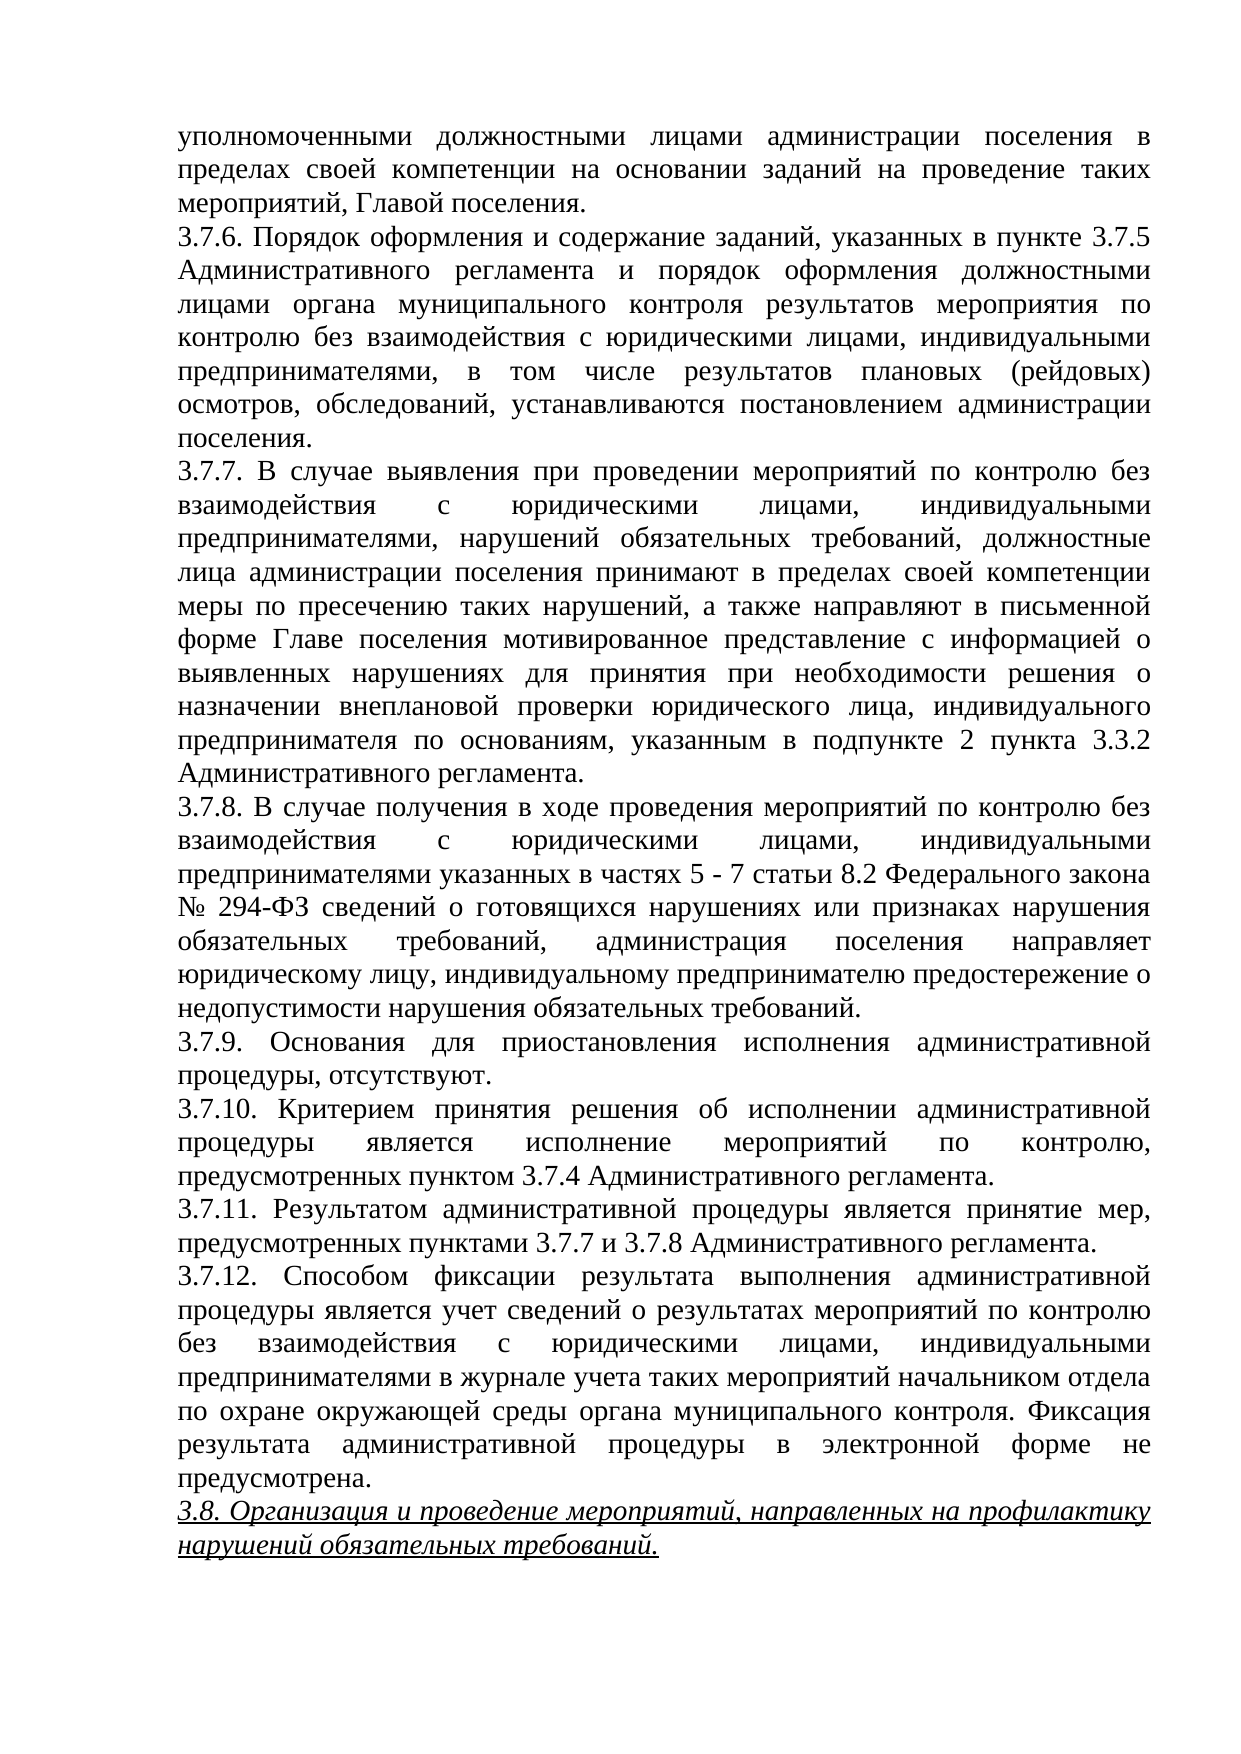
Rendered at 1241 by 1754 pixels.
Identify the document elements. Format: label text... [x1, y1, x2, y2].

text 3.7.9. Основания для приостановления исполнения административной процедуры, отсутствуют. [177, 1024, 1152, 1091]
text 3.7.6. Порядок оформления и содержание заданий, указанных в пункте 3.7.5 Административного регламента и порядок оформления должностными лицами органа муниципального контроля результатов мероприятия по контролю без взаимодействия с юридическими лицами, индивидуальными предпринимателями, в том числе результатов плановых (рейдовых) осмотров, обследований, устанавливаются постановлением администрации поселения. [177, 219, 1152, 453]
text 3.7.12. Способом фиксации результата выполнения административной процедуры является учет сведений о результатах мероприятий по контролю без взаимодействия с юридическими лицами, индивидуальными предпринимателями в журнале учета таких мероприятий начальником отдела по охране окружающей среды органа муниципального контроля. Фиксация результата административной процедуры в электронной форме не предусмотрена. [177, 1258, 1152, 1493]
text 3.7.8. В случае получения в ходе проведения мероприятий по контролю без взаимодействия с юридическими лицами, индивидуальными предпринимателями указанных в частях 5 - 7 статьи 8.2 Федерального закона № 294-ФЗ сведений о готовящихся нарушениях или признаках нарушения обязательных требований, администрация поселения направляет юридическому лицу, индивидуальному предпринимателю предостережение о недопустимости нарушения обязательных требований. [177, 789, 1152, 1024]
text 3.7.11. Результатом административной процедуры является принятие мер, предусмотренных пунктами 3.7.7 и 3.7.8 Административного регламента. [177, 1191, 1152, 1258]
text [177, 118, 1152, 219]
text 3.8. Организация и проведение мероприятий, направленных на профилактику нарушений обязательных требований. [177, 1493, 1152, 1560]
text 3.7.7. В случае выявления при проведении мероприятий по контролю без взаимодействия с юридическими лицами, индивидуальными предпринимателями, нарушений обязательных требований, должностные лица администрации поселения принимают в пределах своей компетенции меры по пресечению таких нарушений, а также направляют в письменной форме Главе поселения мотивированное представление с информацией о выявленных нарушениях для принятия при необходимости решения о назначении внеплановой проверки юридического лица, индивидуального предпринимателя по основаниям, указанным в подпункте 2 пункта 3.3.2 Административного регламента. [177, 453, 1152, 789]
text 3.7.10. Критерием принятия решения об исполнении административной процедуры является исполнение мероприятий по контролю, предусмотренных пунктом 3.7.4 Административного регламента. [177, 1091, 1152, 1191]
